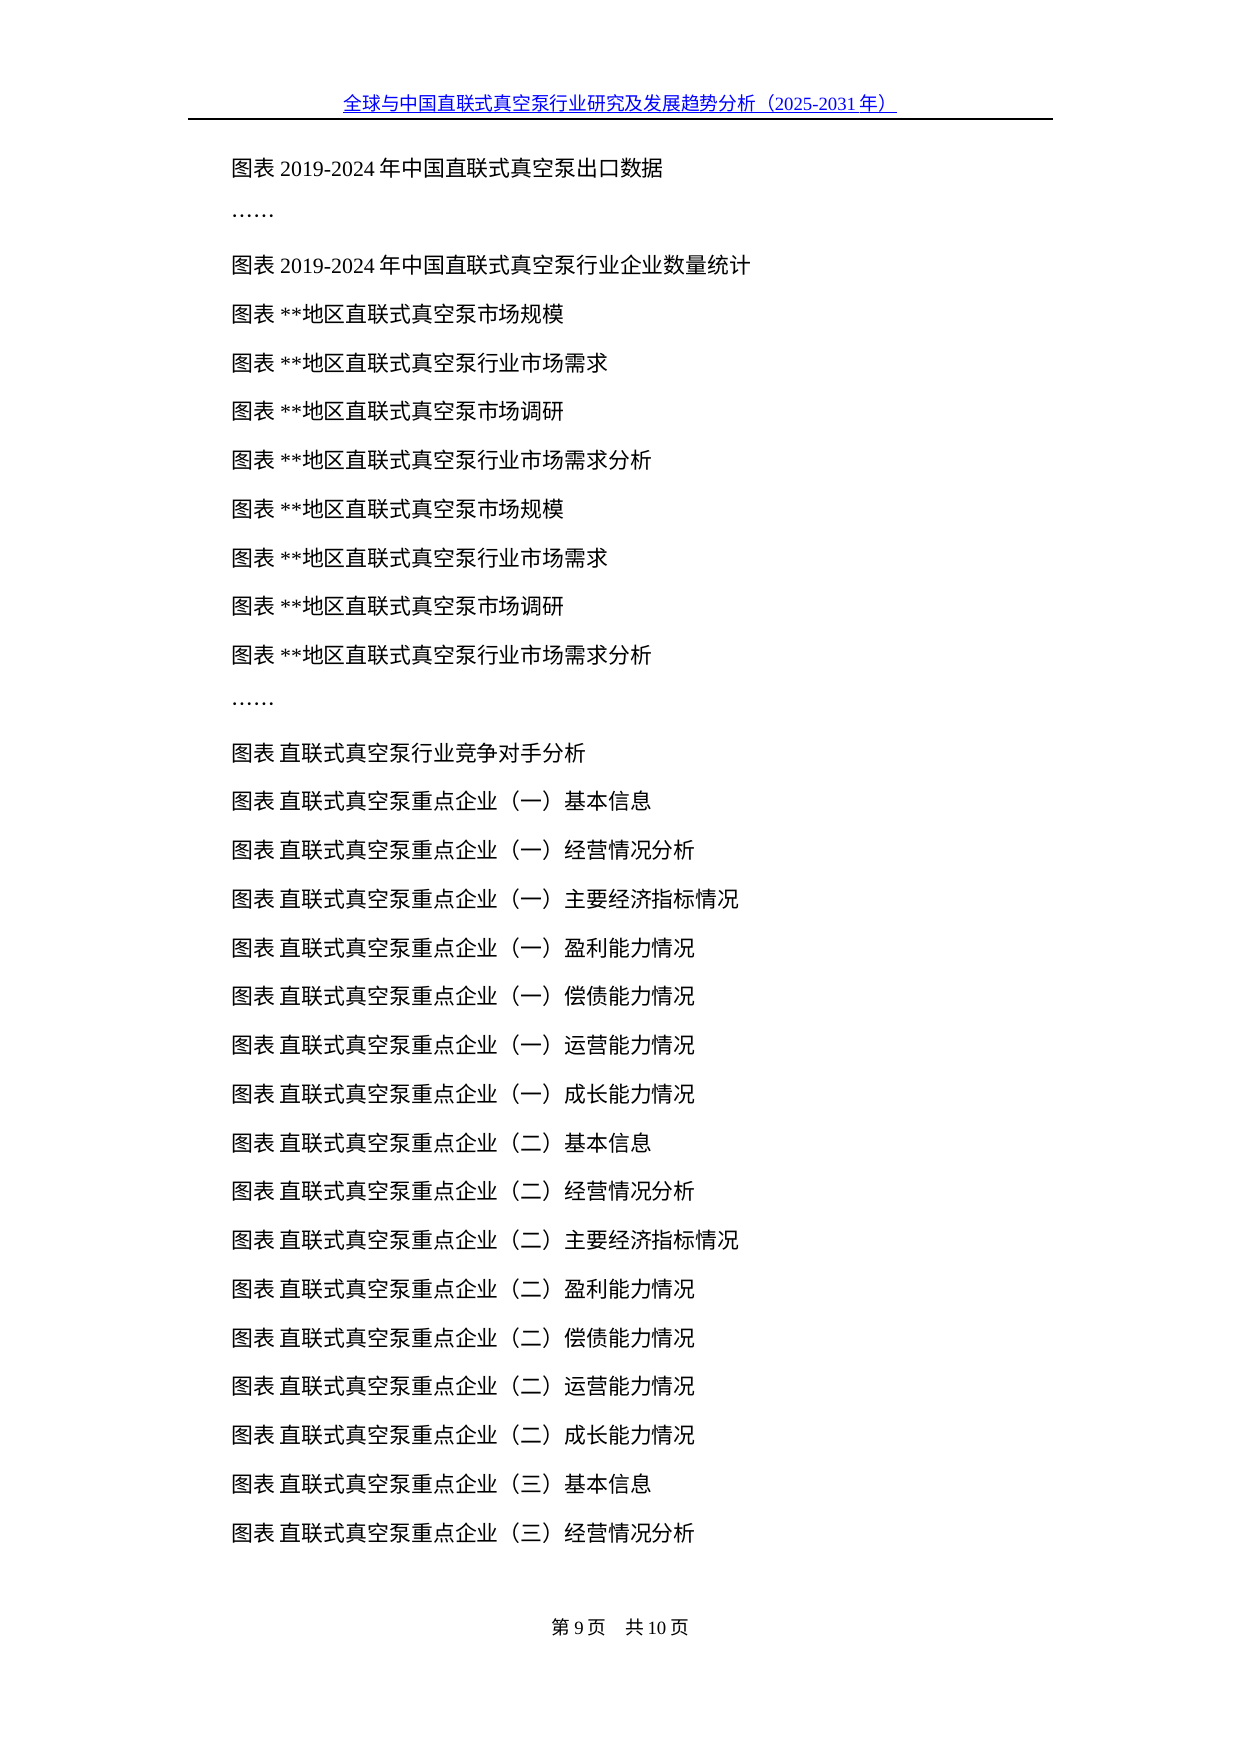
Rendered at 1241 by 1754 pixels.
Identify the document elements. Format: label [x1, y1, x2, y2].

text [187, 150, 1053, 1548]
